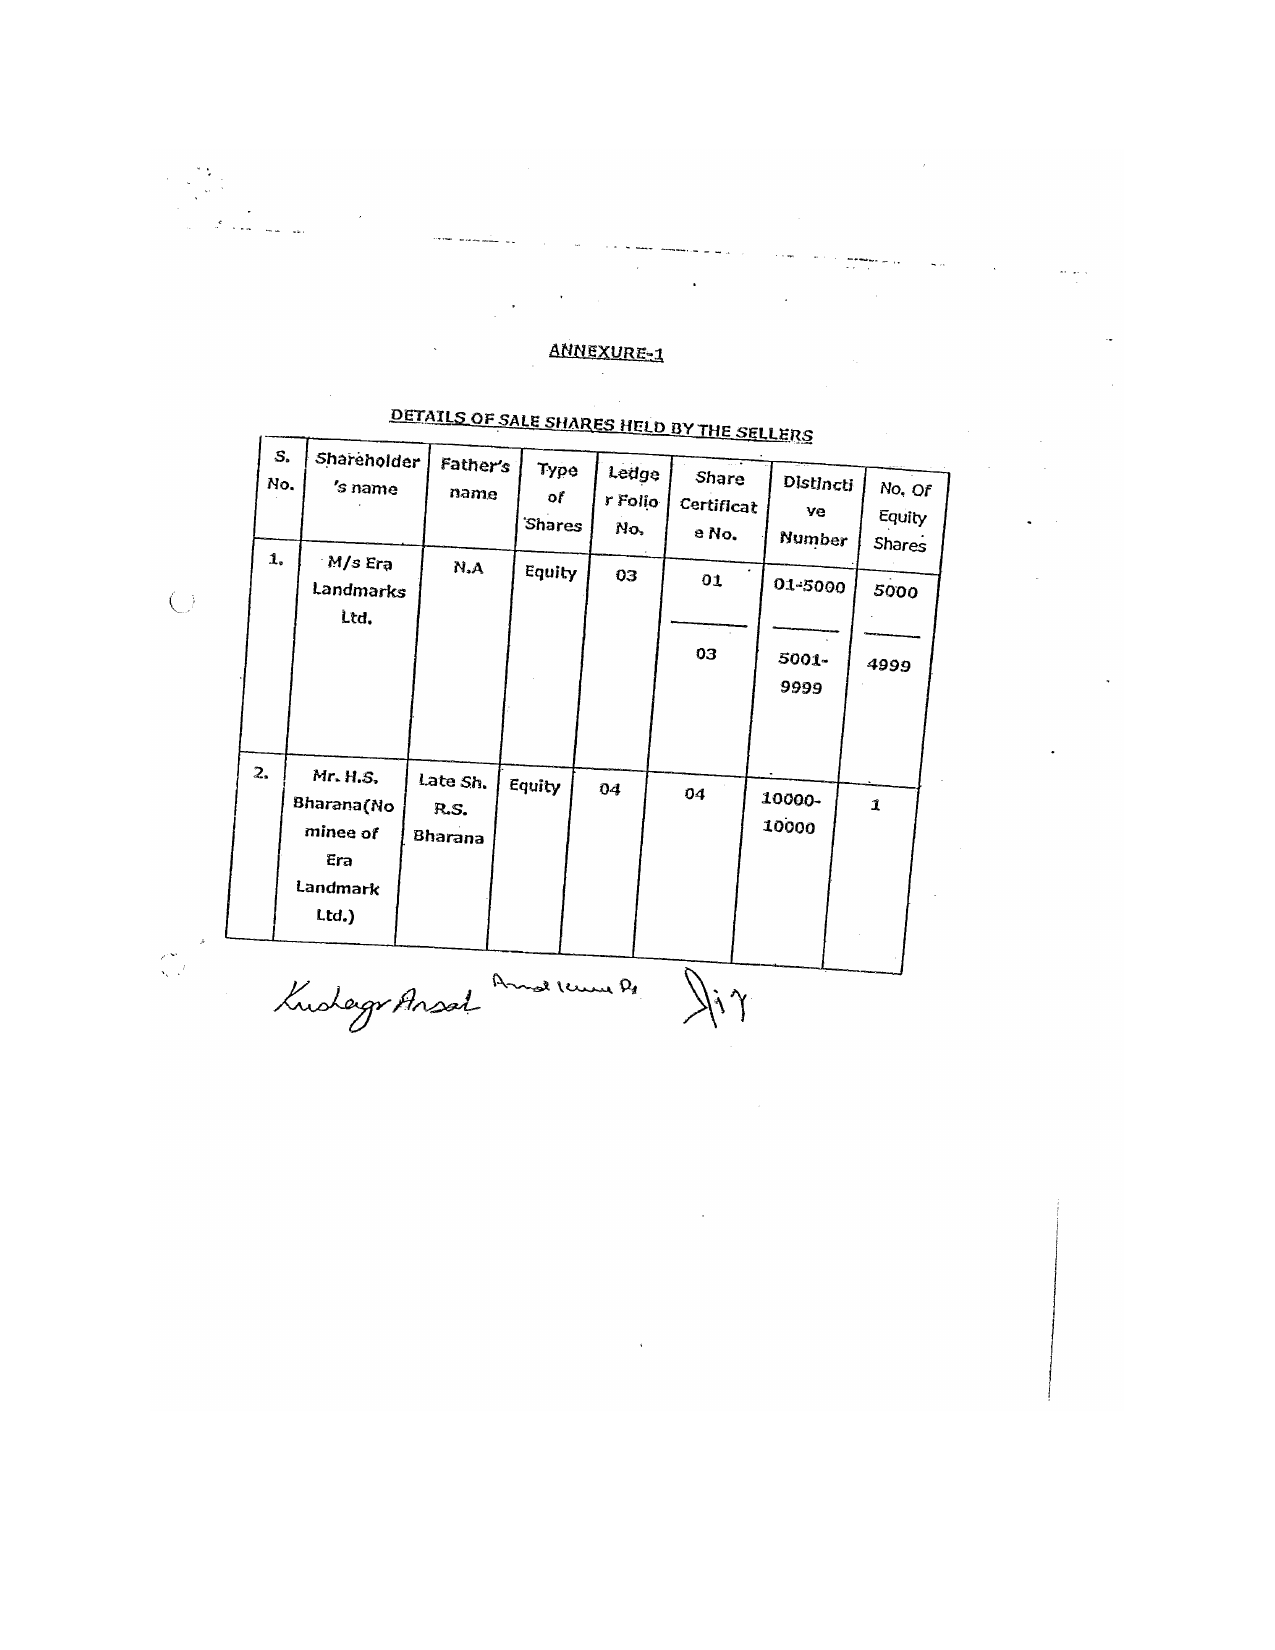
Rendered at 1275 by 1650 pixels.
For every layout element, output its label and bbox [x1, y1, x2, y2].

picture [150, 149, 1124, 1411]
